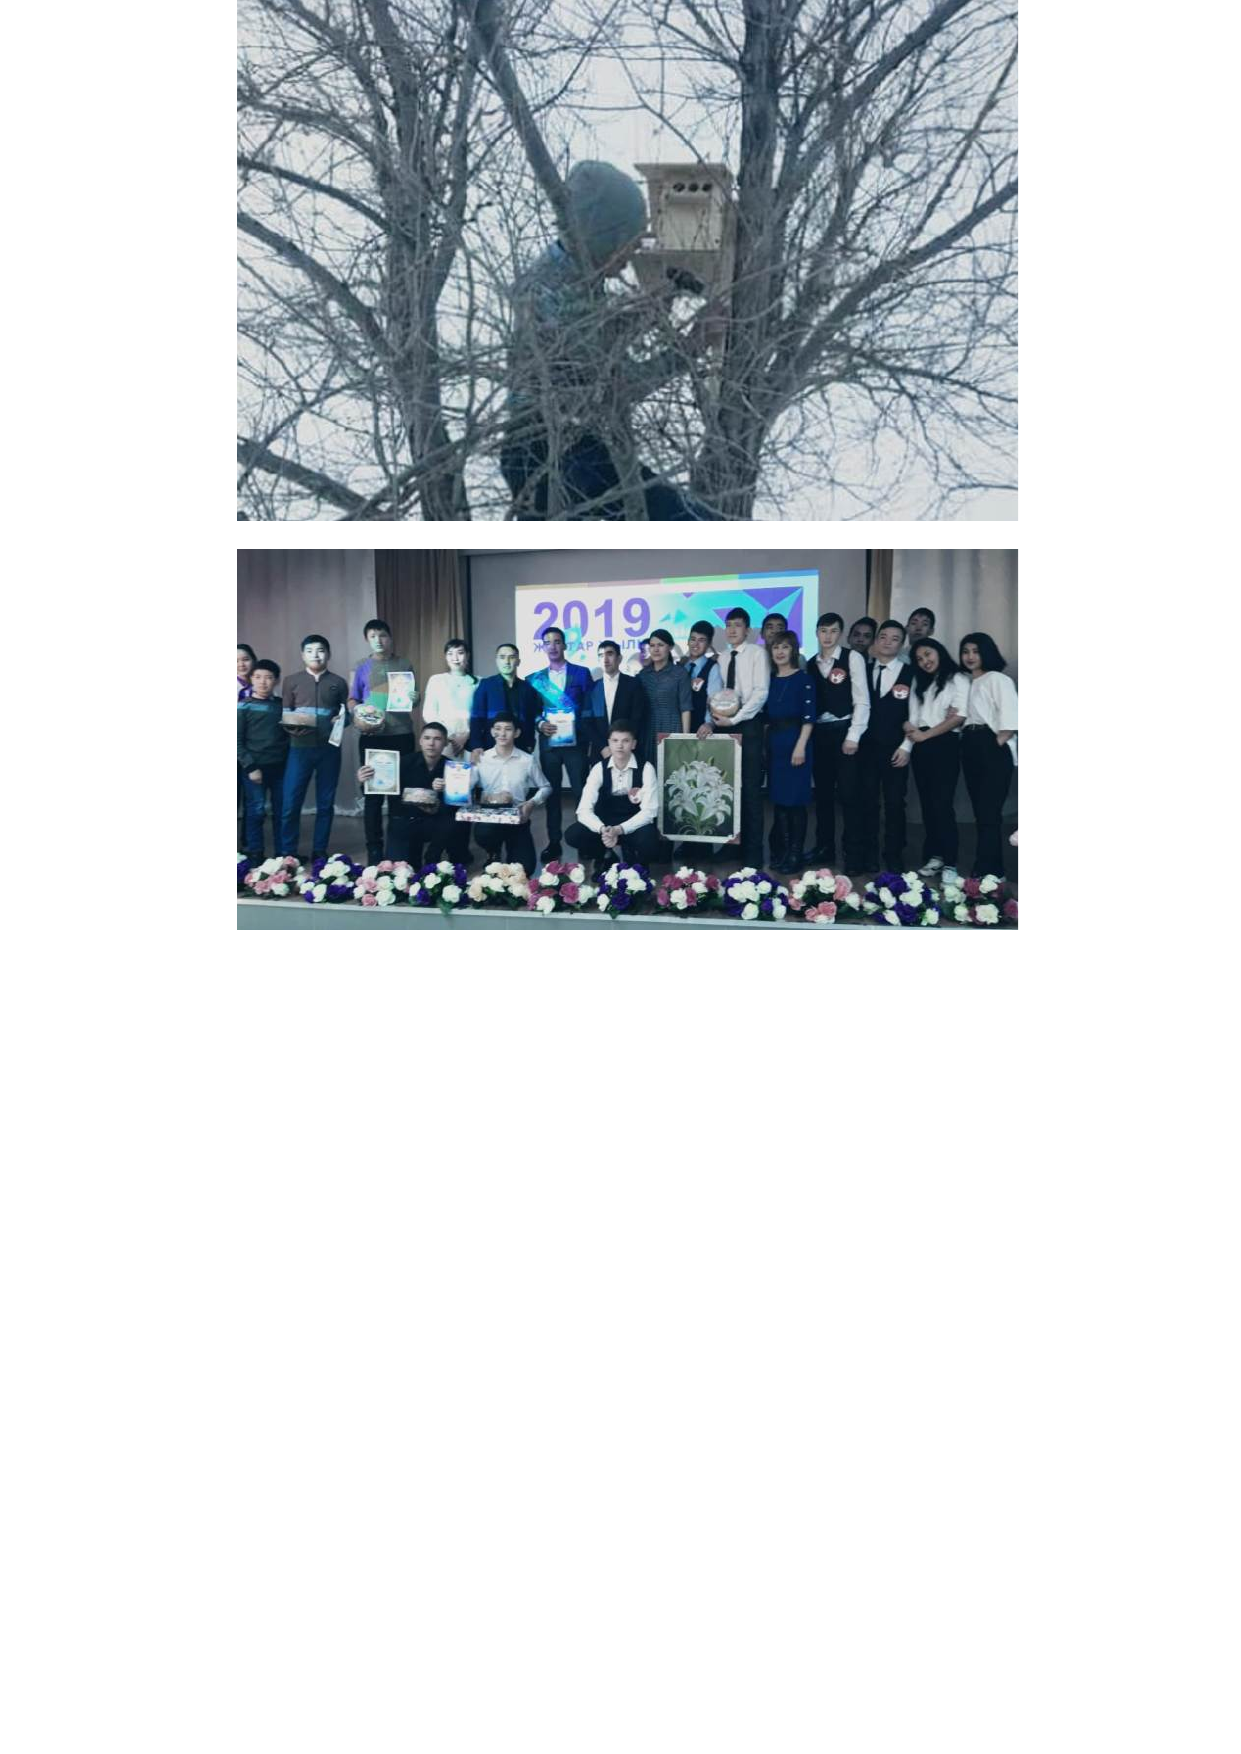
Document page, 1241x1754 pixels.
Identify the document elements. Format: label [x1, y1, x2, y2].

picture [237, 0, 1019, 521]
picture [237, 549, 1019, 930]
